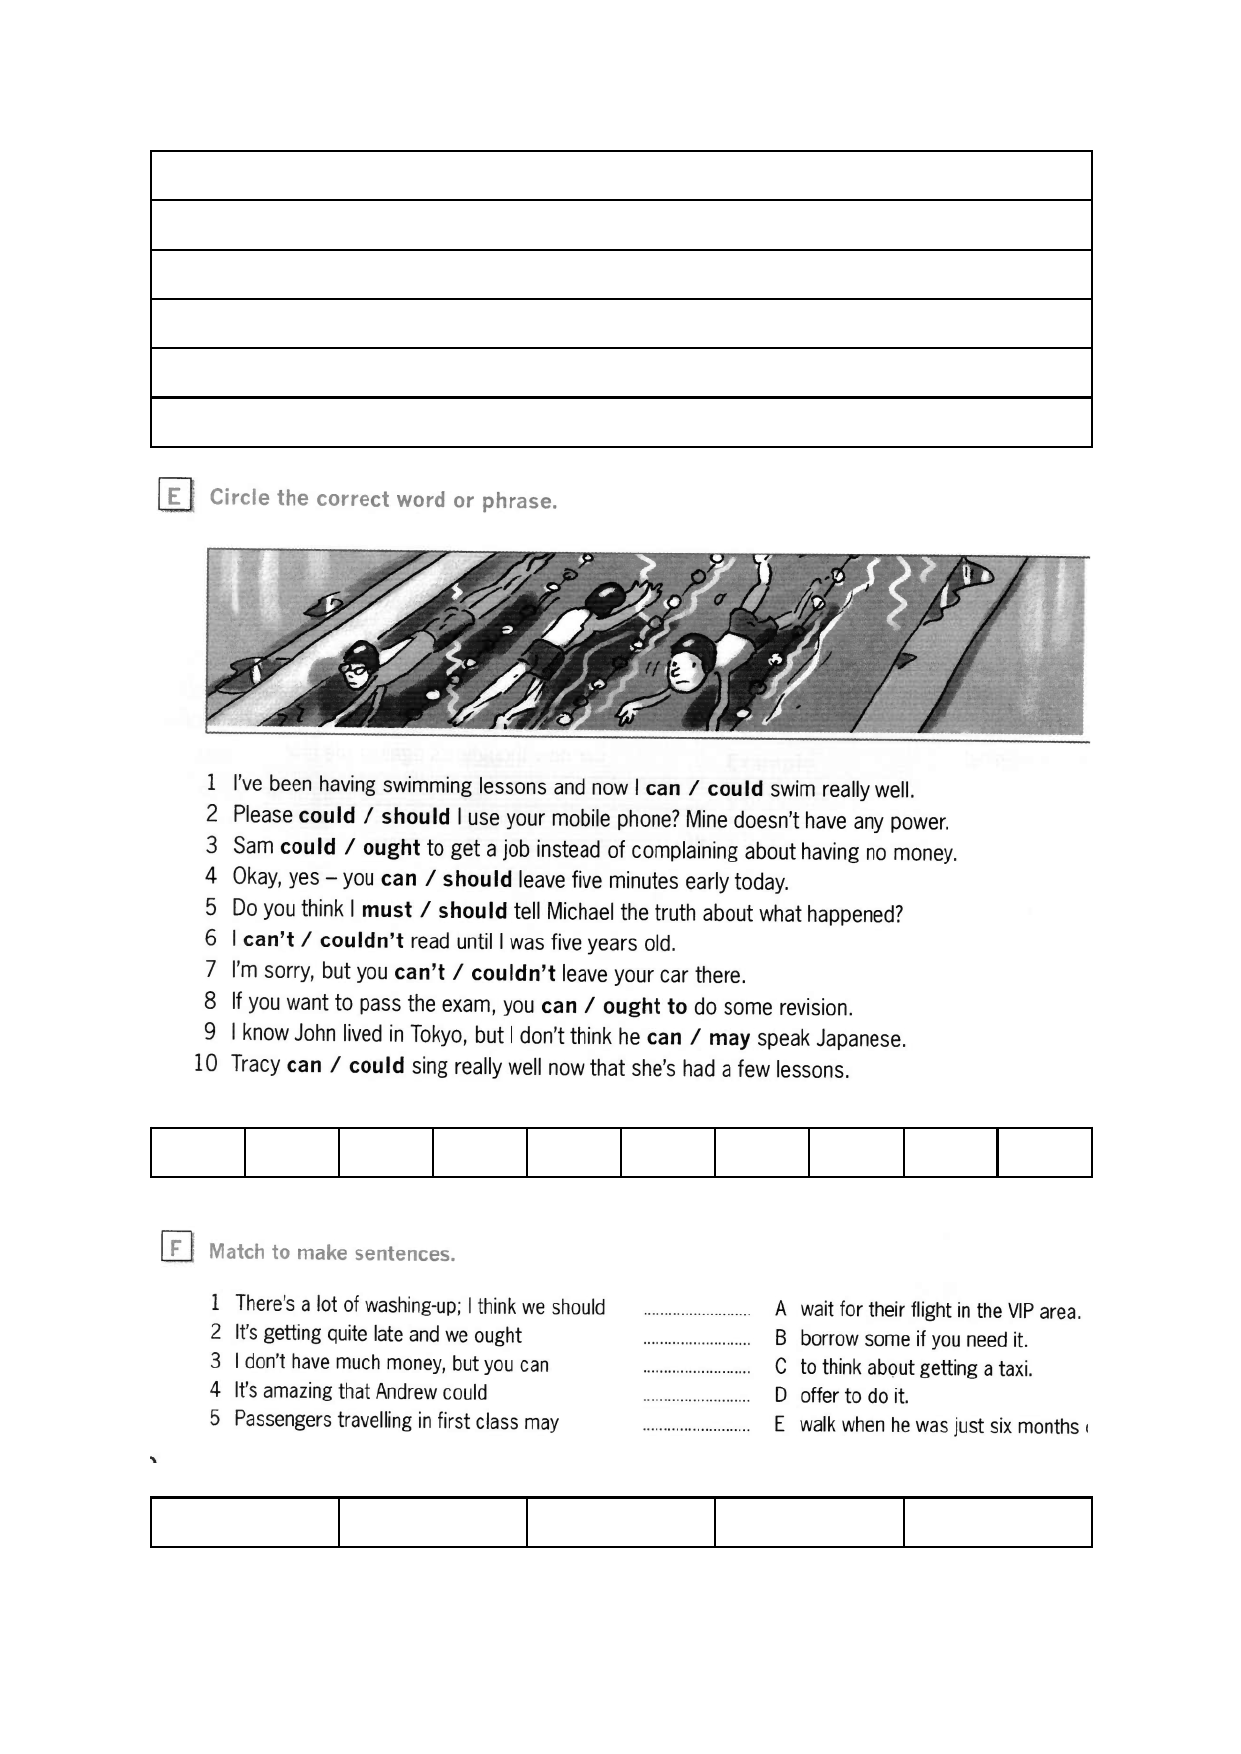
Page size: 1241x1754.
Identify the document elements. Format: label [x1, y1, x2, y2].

table_header [716, 1499, 903, 1546]
table_header [905, 1129, 996, 1176]
table_header [340, 1499, 526, 1546]
table_header [716, 1129, 808, 1176]
table_cell [152, 399, 1091, 446]
table_cell [152, 300, 1091, 347]
table_header [905, 1499, 1091, 1546]
table_header [246, 1129, 338, 1176]
table_header [622, 1129, 714, 1176]
table_cell [152, 201, 1091, 248]
picture [150, 1208, 1091, 1463]
table_header [152, 1129, 244, 1176]
table_header [999, 1129, 1091, 1176]
table_header [528, 1499, 714, 1546]
table_header [528, 1129, 620, 1176]
table_header [152, 152, 1091, 199]
picture [150, 477, 1091, 1093]
table_header [340, 1129, 432, 1176]
table_header [152, 1499, 338, 1546]
table_header [434, 1129, 526, 1176]
table_cell [152, 251, 1091, 298]
table_cell [152, 349, 1091, 396]
table_header [810, 1129, 903, 1176]
